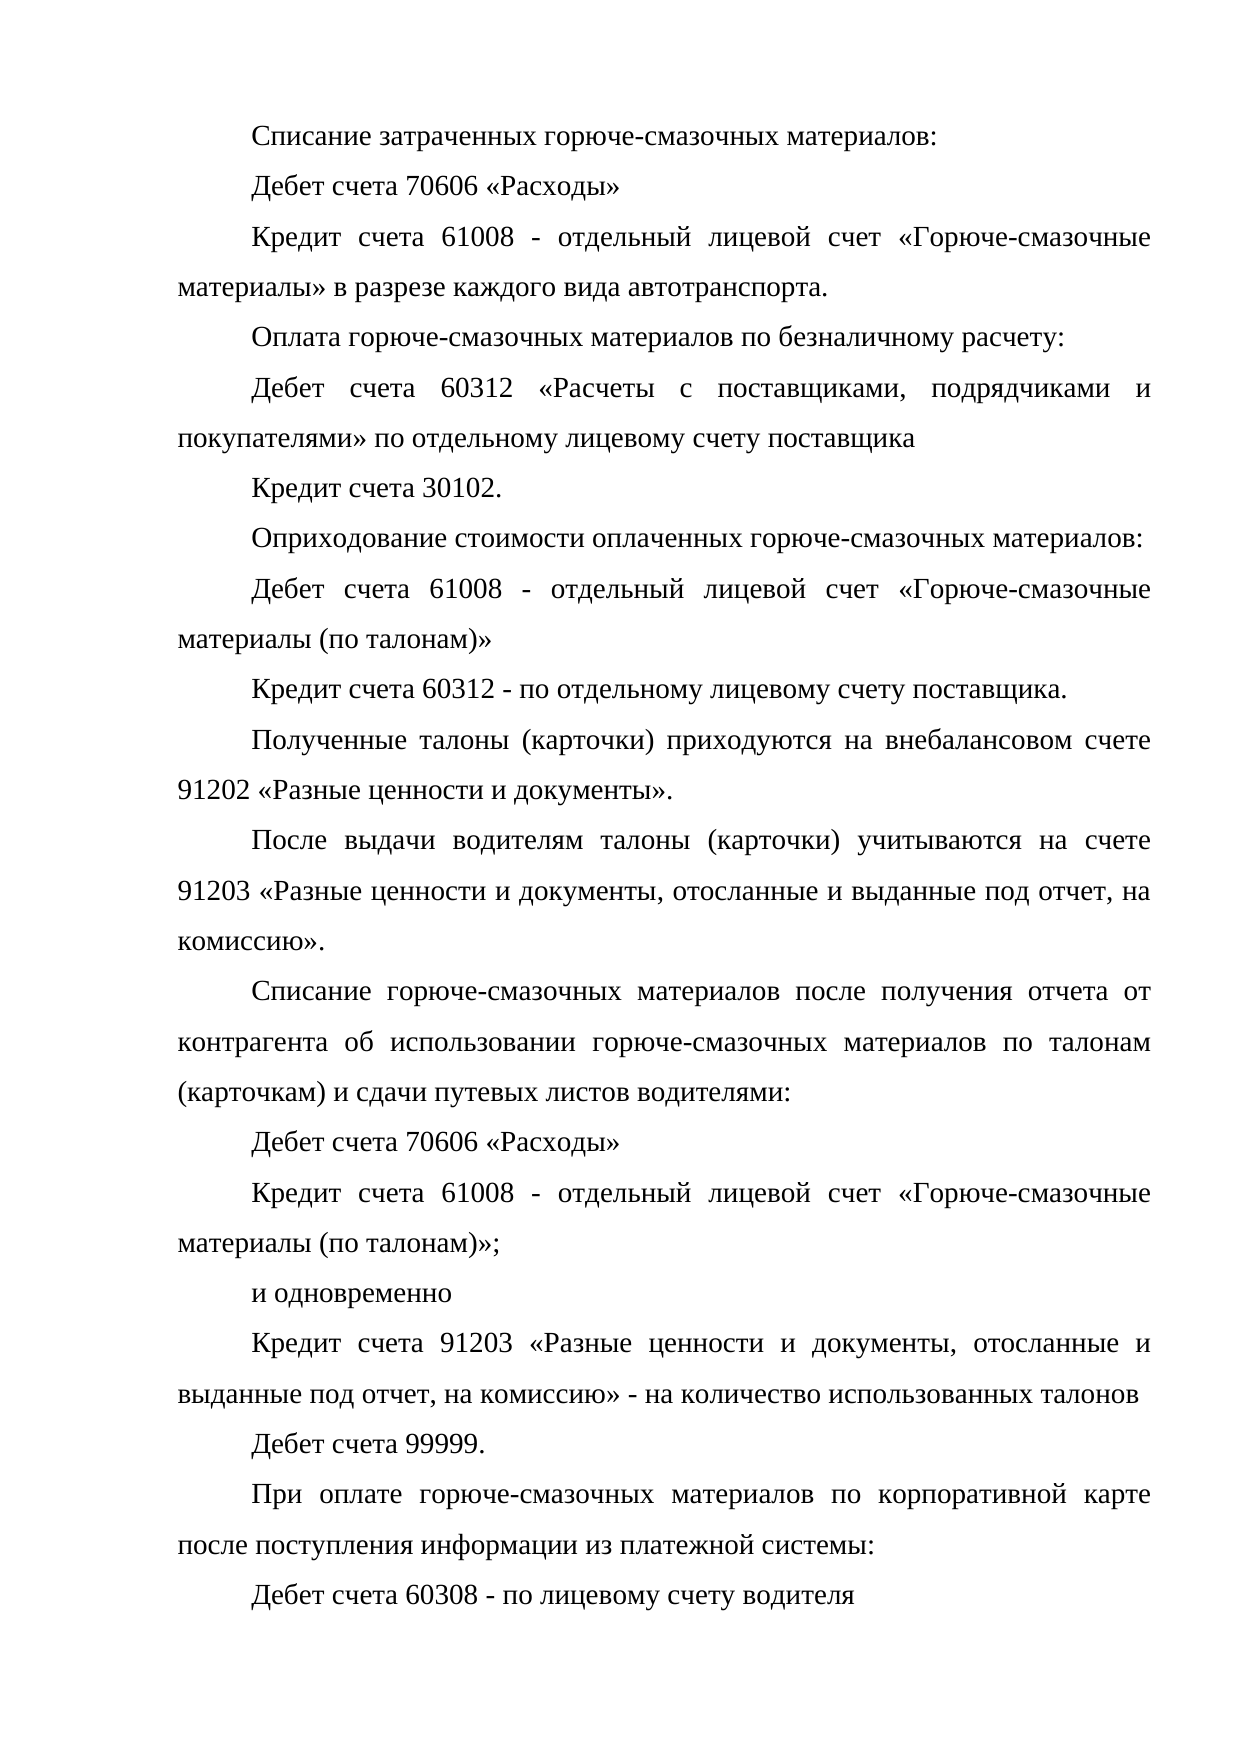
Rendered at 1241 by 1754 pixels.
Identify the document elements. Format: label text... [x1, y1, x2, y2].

text Кредит счета 60312 - по отдельному лицевому счету поставщика. [177, 672, 1152, 705]
text При оплате горюче-смазочных материалов по корпоративной карте после поступления информации из платежной системы: [177, 1477, 1152, 1560]
text Оплата горюче-смазочных материалов по безналичному расчету: [177, 319, 1152, 353]
text Полученные талоны (карточки) приходуются на внебалансовом счете 91202 «Разные ценности и документы». [177, 722, 1152, 806]
text и одновременно [177, 1275, 1152, 1309]
text Кредит счета 61008 - отдельный лицевой счет «Горюче-смазочные материалы» в разрезе каждого вида автотранспорта. [177, 219, 1152, 303]
text Списание горюче-смазочных материалов после получения отчета от контрагента об использовании горюче-смазочных материалов по талонам (карточкам) и сдачи путевых листов водителями: [177, 973, 1152, 1108]
text Дебет счета 99999. [177, 1426, 1152, 1460]
text Дебет счета 61008 - отдельный лицевой счет «Горюче-смазочные материалы (по талонам)» [177, 571, 1152, 655]
text Дебет счета 70606 «Расходы» [177, 1124, 1152, 1158]
text Дебет счета 70606 «Расходы» [177, 168, 1152, 202]
text После выдачи водителям талоны (карточки) учитываются на счете 91203 «Разные ценности и документы, отосланные и выданные под отчет, на комиссию». [177, 822, 1152, 957]
text Кредит счета 30102. [177, 470, 1152, 504]
text Кредит счета 91203 «Разные ценности и документы, отосланные и выданные под отчет, на комиссию» - на количество использованных талонов [177, 1326, 1152, 1409]
text Оприходование стоимости оплаченных горюче-смазочных материалов: [177, 521, 1152, 554]
text Дебет счета 60312 «Расчеты с поставщиками, подрядчиками и покупателями» по отдельному лицевому счету поставщика [177, 370, 1152, 453]
text Дебет счета 60308 - по лицевому счету водителя [177, 1577, 1152, 1611]
text Списание затраченных горюче-смазочных материалов: [177, 118, 1152, 152]
text Кредит счета 61008 - отдельный лицевой счет «Горюче-смазочные материалы (по талонам)»; [177, 1175, 1152, 1258]
